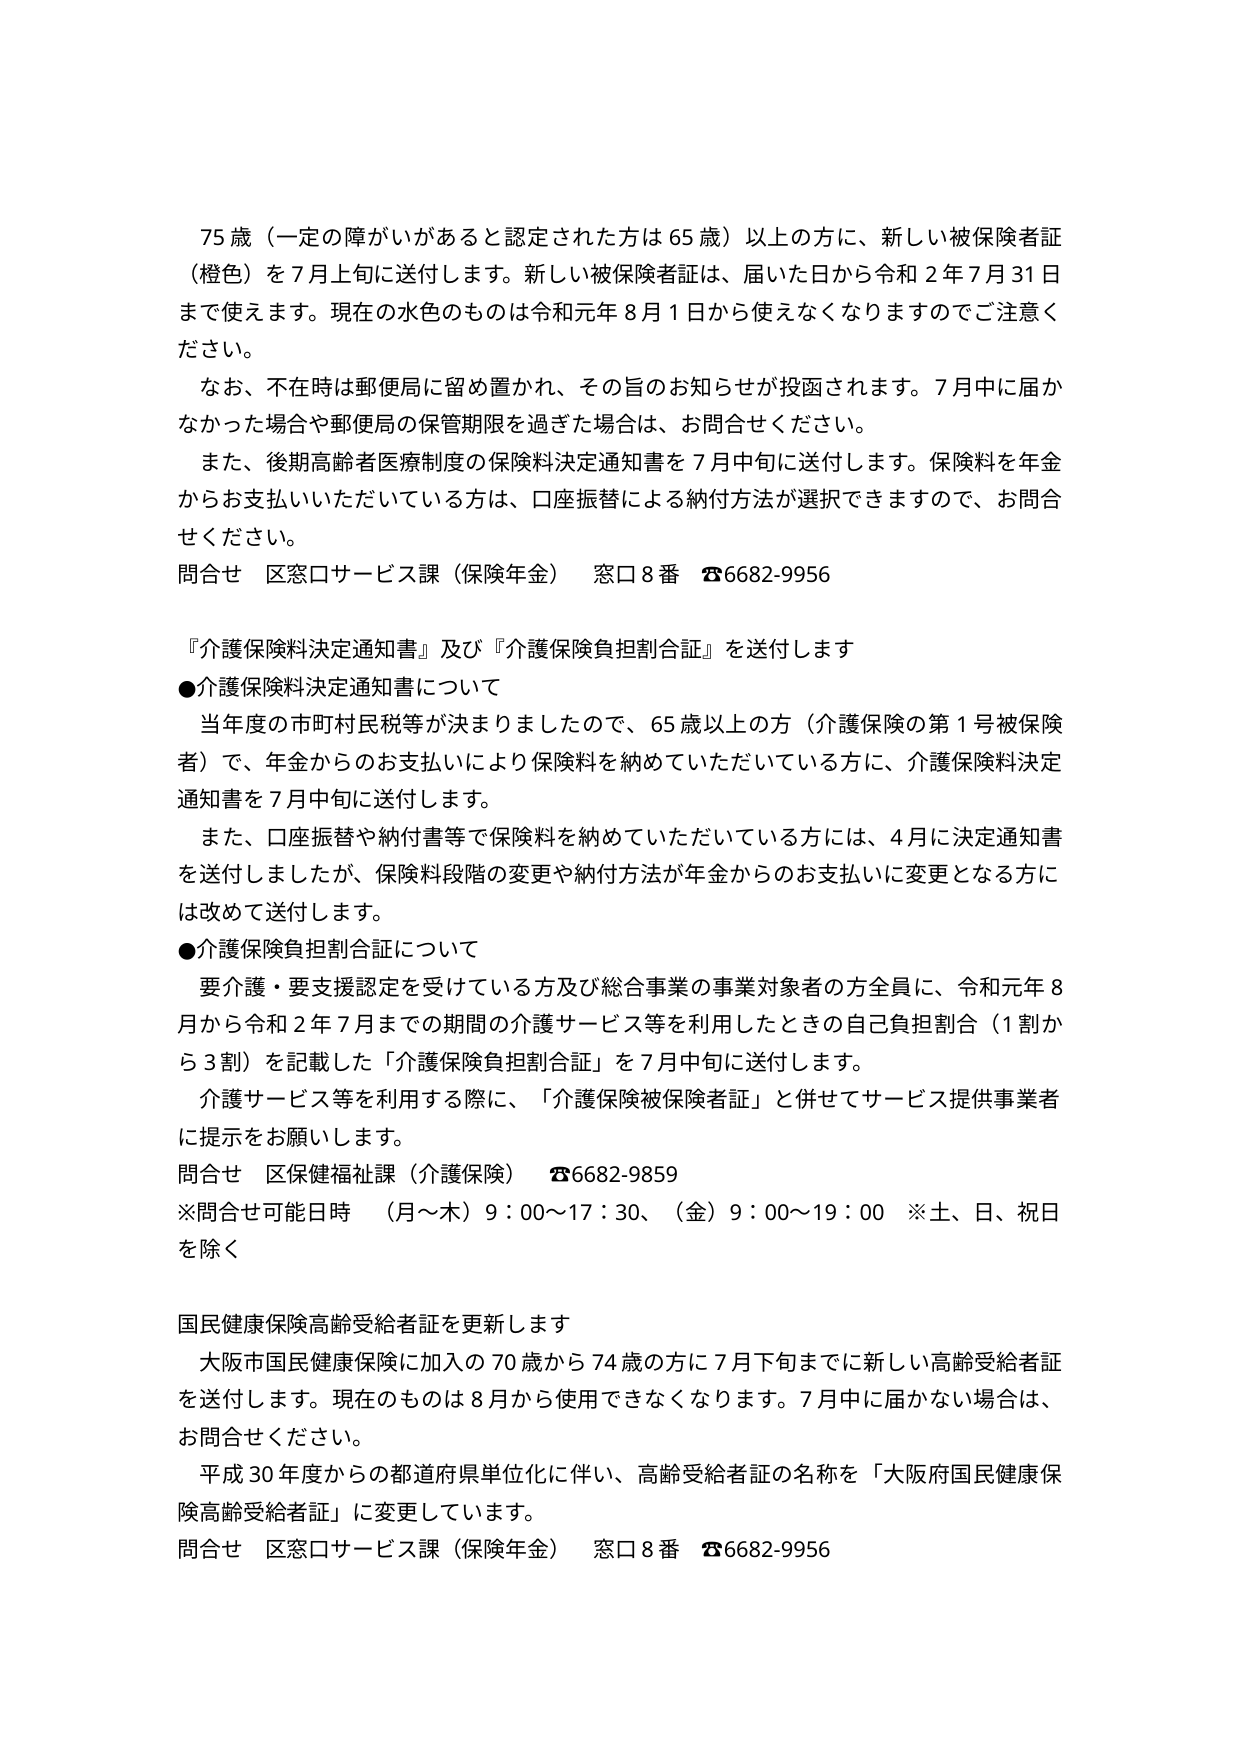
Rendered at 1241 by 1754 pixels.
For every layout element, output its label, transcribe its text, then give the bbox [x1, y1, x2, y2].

text また、口座振替や納付書等で保険料を納めていただいている方には、4月に決定通知書を送付しましたが、保険料段階の変更や納付方法が年金からのお支払いに変更となる方には改めて送付します。 [177, 817, 1063, 929]
text 国民健康保険高齢受給者証を更新します [177, 1304, 1063, 1342]
text 介護サービス等を利用する際に、「介護保険被保険者証」と併せてサービス提供事業者に提示をお願いします。 [177, 1079, 1063, 1154]
text 問合せ 区窓口サービス課（保険年金） 窓口8番 ☎6682-9956 [177, 1529, 1063, 1567]
text 平成30年度からの都道府県単位化に伴い、高齢受給者証の名称を「大阪府国民健康保険高齢受給者証」に変更しています。 [177, 1454, 1063, 1529]
text 要介護・要支援認定を受けている方及び総合事業の事業対象者の方全員に、令和元年8月から令和2年7月までの期間の介護サービス等を利用したときの自己負担割合（1割から3割）を記載した「介護保険負担割合証」を7月中旬に送付します。 [177, 967, 1063, 1079]
text ※問合せ可能日時 （月～木）9：00～17：30、（金）9：00～19：00 ※土、日、祝日を除く [177, 1192, 1063, 1267]
text ●介護保険負担割合証について [177, 929, 1063, 967]
text 問合せ 区保健福祉課（介護保険） ☎6682-9859 [177, 1154, 1063, 1192]
text 当年度の市町村民税等が決まりましたので、65歳以上の方（介護保険の第1号被保険者）で、年金からのお支払いにより保険料を納めていただいている方に、介護保険料決定通知書を7月中旬に送付します。 [177, 704, 1063, 817]
text 75歳（一定の障がいがあると認定された方は65歳）以上の方に、新しい被保険者証（橙色）を7月上旬に送付します。新しい被保険者証は、届いた日から令和2年7月31日まで使えます。現在の水色のものは令和元年8月1日から使えなくなりますのでご注意ください。 [177, 217, 1063, 367]
text 『介護保険料決定通知書』及び『介護保険負担割合証』を送付します [177, 629, 1063, 667]
text 大阪市国民健康保険に加入の70歳から74歳の方に7月下旬までに新しい高齢受給者証を送付します。現在のものは8月から使用できなくなります。7月中に届かない場合は、お問合せください。 [177, 1342, 1063, 1454]
text 問合せ 区窓口サービス課（保険年金） 窓口8番 ☎6682-9956 [177, 554, 1063, 592]
text また、後期高齢者医療制度の保険料決定通知書を7月中旬に送付します。保険料を年金からお支払いいただいている方は、口座振替による納付方法が選択できますので、お問合せください。 [177, 442, 1063, 554]
text ●介護保険料決定通知書について [177, 667, 1063, 704]
text なお、不在時は郵便局に留め置かれ、その旨のお知らせが投函されます。7月中に届かなかった場合や郵便局の保管期限を過ぎた場合は、お問合せください。 [177, 367, 1063, 442]
